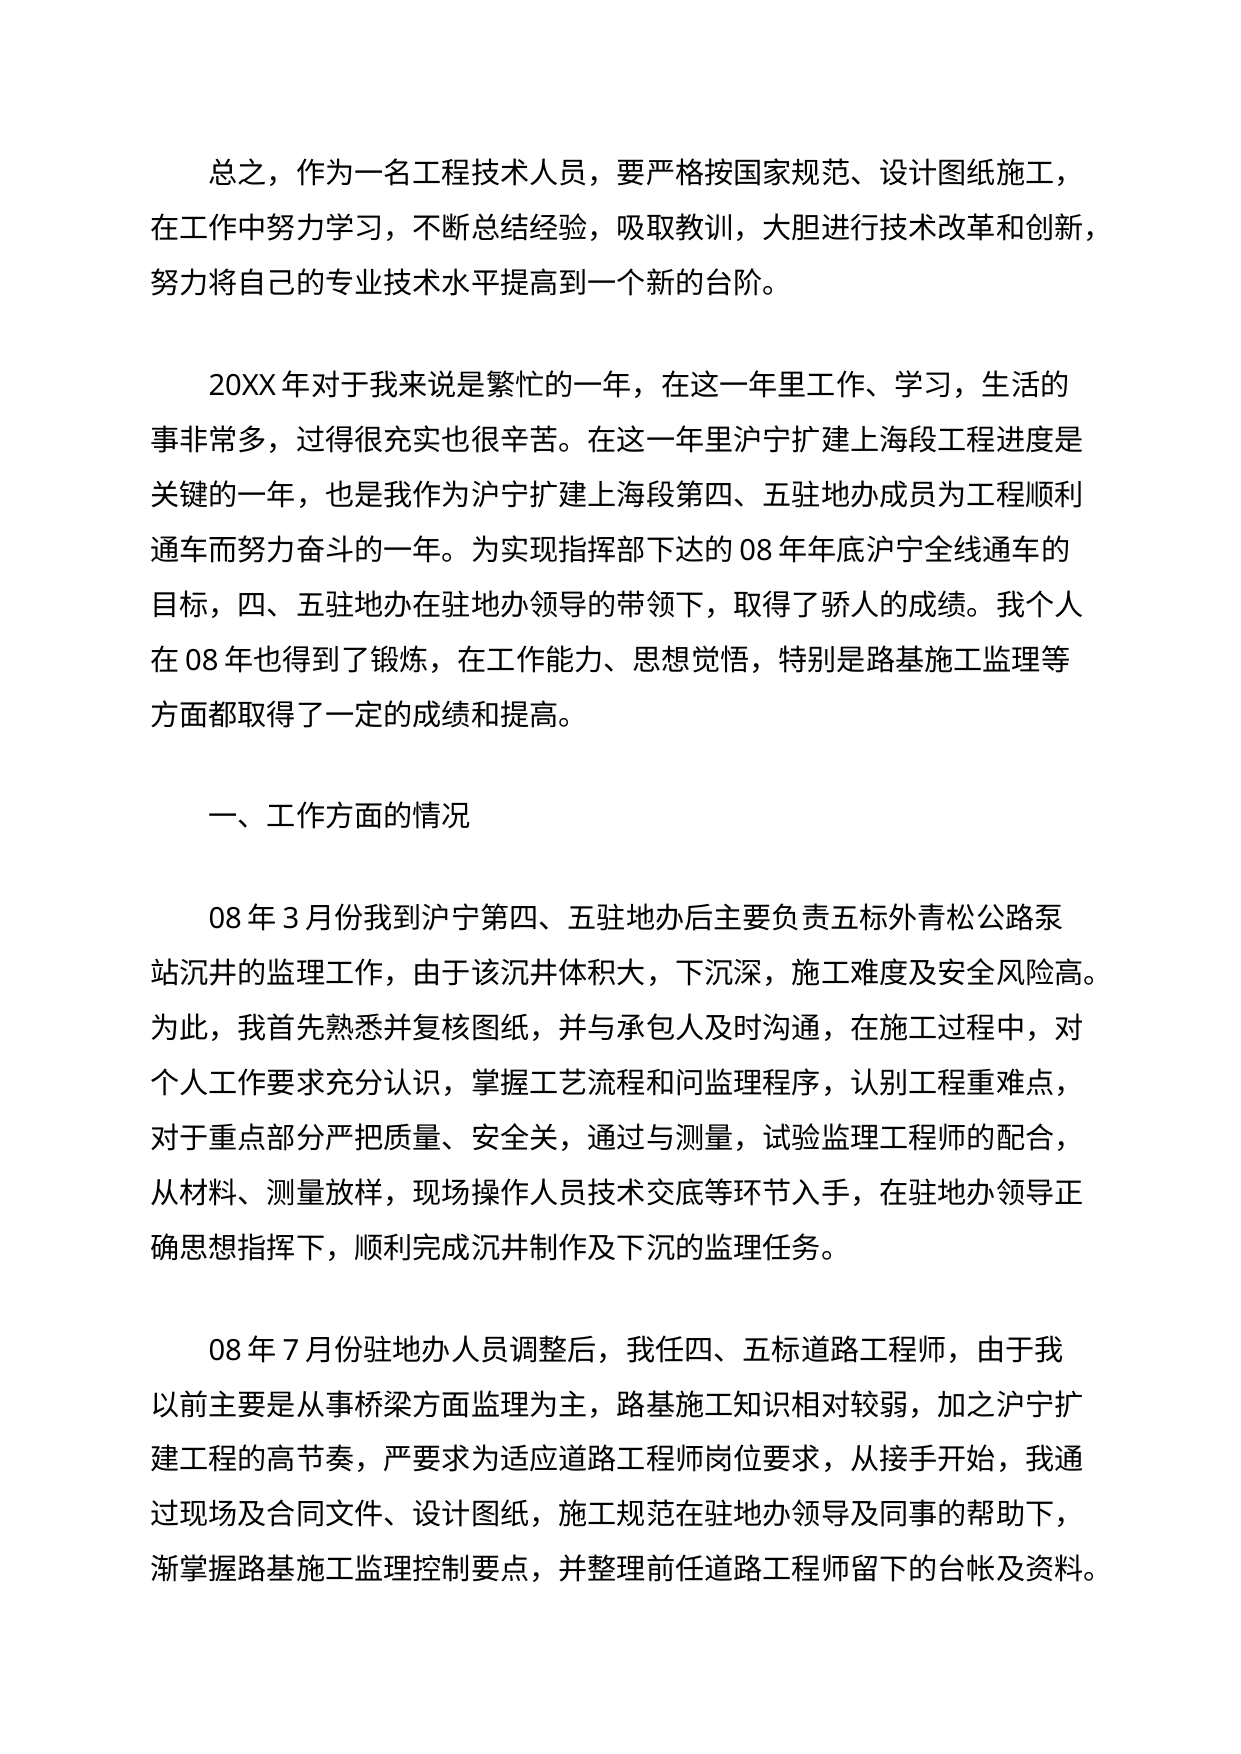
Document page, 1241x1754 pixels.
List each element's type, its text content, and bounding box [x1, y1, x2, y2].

text 一、工作方面的情况 [150, 793, 1090, 835]
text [150, 1326, 1090, 1588]
text 20XX年对于我来说是繁忙的一年，在这一年里工作、学习，生活的事非常多，过得很充实也很辛苦。在这一年里沪宁扩建上海段工程进度是关键的一年，也是我作为沪宁扩建上海段第四、五驻地办成员为工程顺利通车而努力奋斗的一年。为实现指挥部下达的08年年底沪宁全线通车的目标，四、五驻地办在驻地办领导的带领下，取得了骄人的成绩。我个人在08年也得到了锻炼，在工作能力、思想觉悟，特别是路基施工监理等方面都取得了一定的成绩和提高。 [150, 362, 1090, 733]
text 08年3月份我到沪宁第四、五驻地办后主要负责五标外青松公路泵站沉井的监理工作，由于该沉井体积大，下沉深，施工难度及安全风险高。为此，我首先熟悉并复核图纸，并与承包人及时沟通，在施工过程中，对个人工作要求充分认识，掌握工艺流程和问监理程序，认别工程重难点，对于重点部分严把质量、安全关，通过与测量，试验监理工程师的配合，从材料、测量放样，现场操作人员技术交底等环节入手，在驻地办领导正确思想指挥下，顺利完成沉井制作及下沉的监理任务。 [150, 895, 1090, 1267]
text 总之，作为一名工程技术人员，要严格按国家规范、设计图纸施工，在工作中努力学习，不断总结经验，吸取教训，大胆进行技术改革和创新，努力将自己的专业技术水平提高到一个新的台阶。 [150, 150, 1090, 302]
